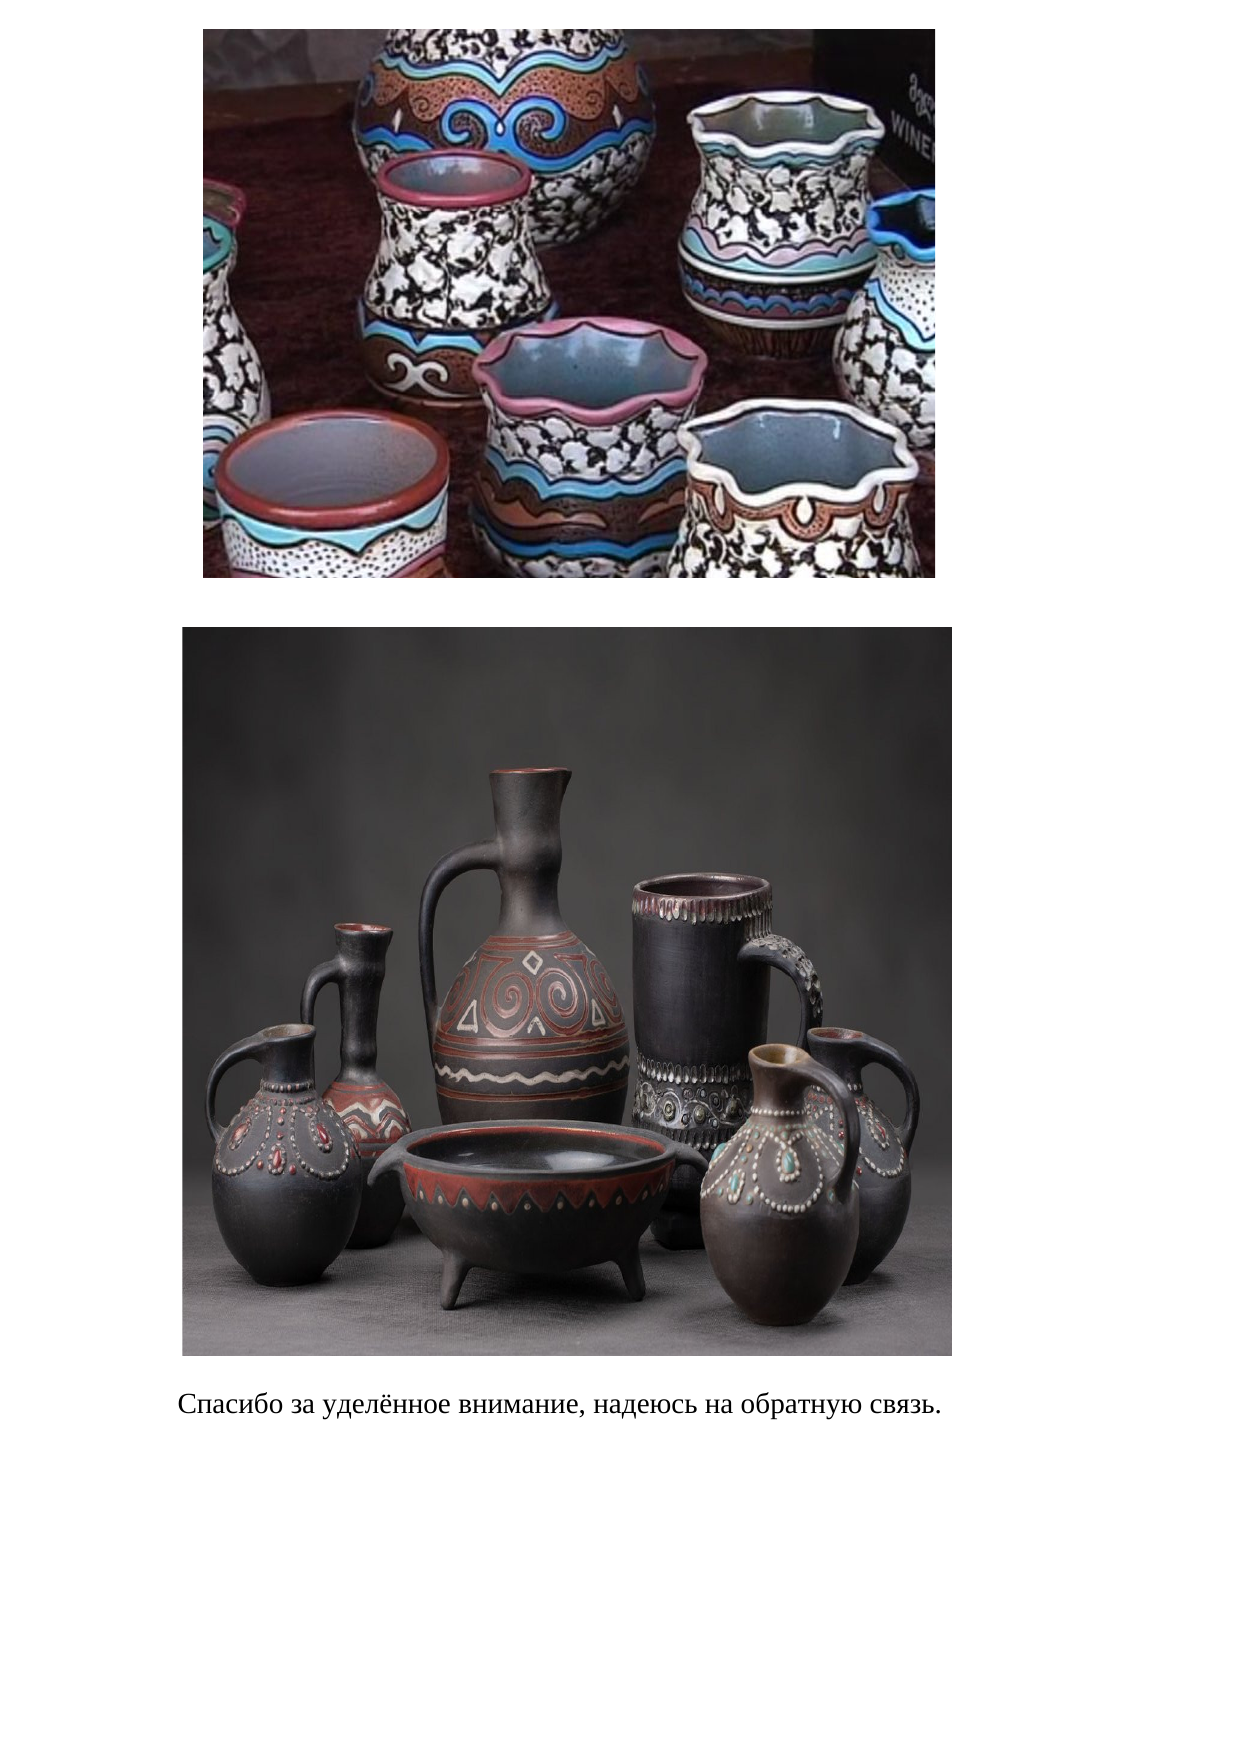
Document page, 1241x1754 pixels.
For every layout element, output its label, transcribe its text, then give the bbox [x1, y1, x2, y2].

picture [203, 29, 936, 578]
text Спасибо за уделённое внимание, надеюсь на обратную связь. [177, 1386, 1152, 1420]
picture [182, 627, 952, 1356]
